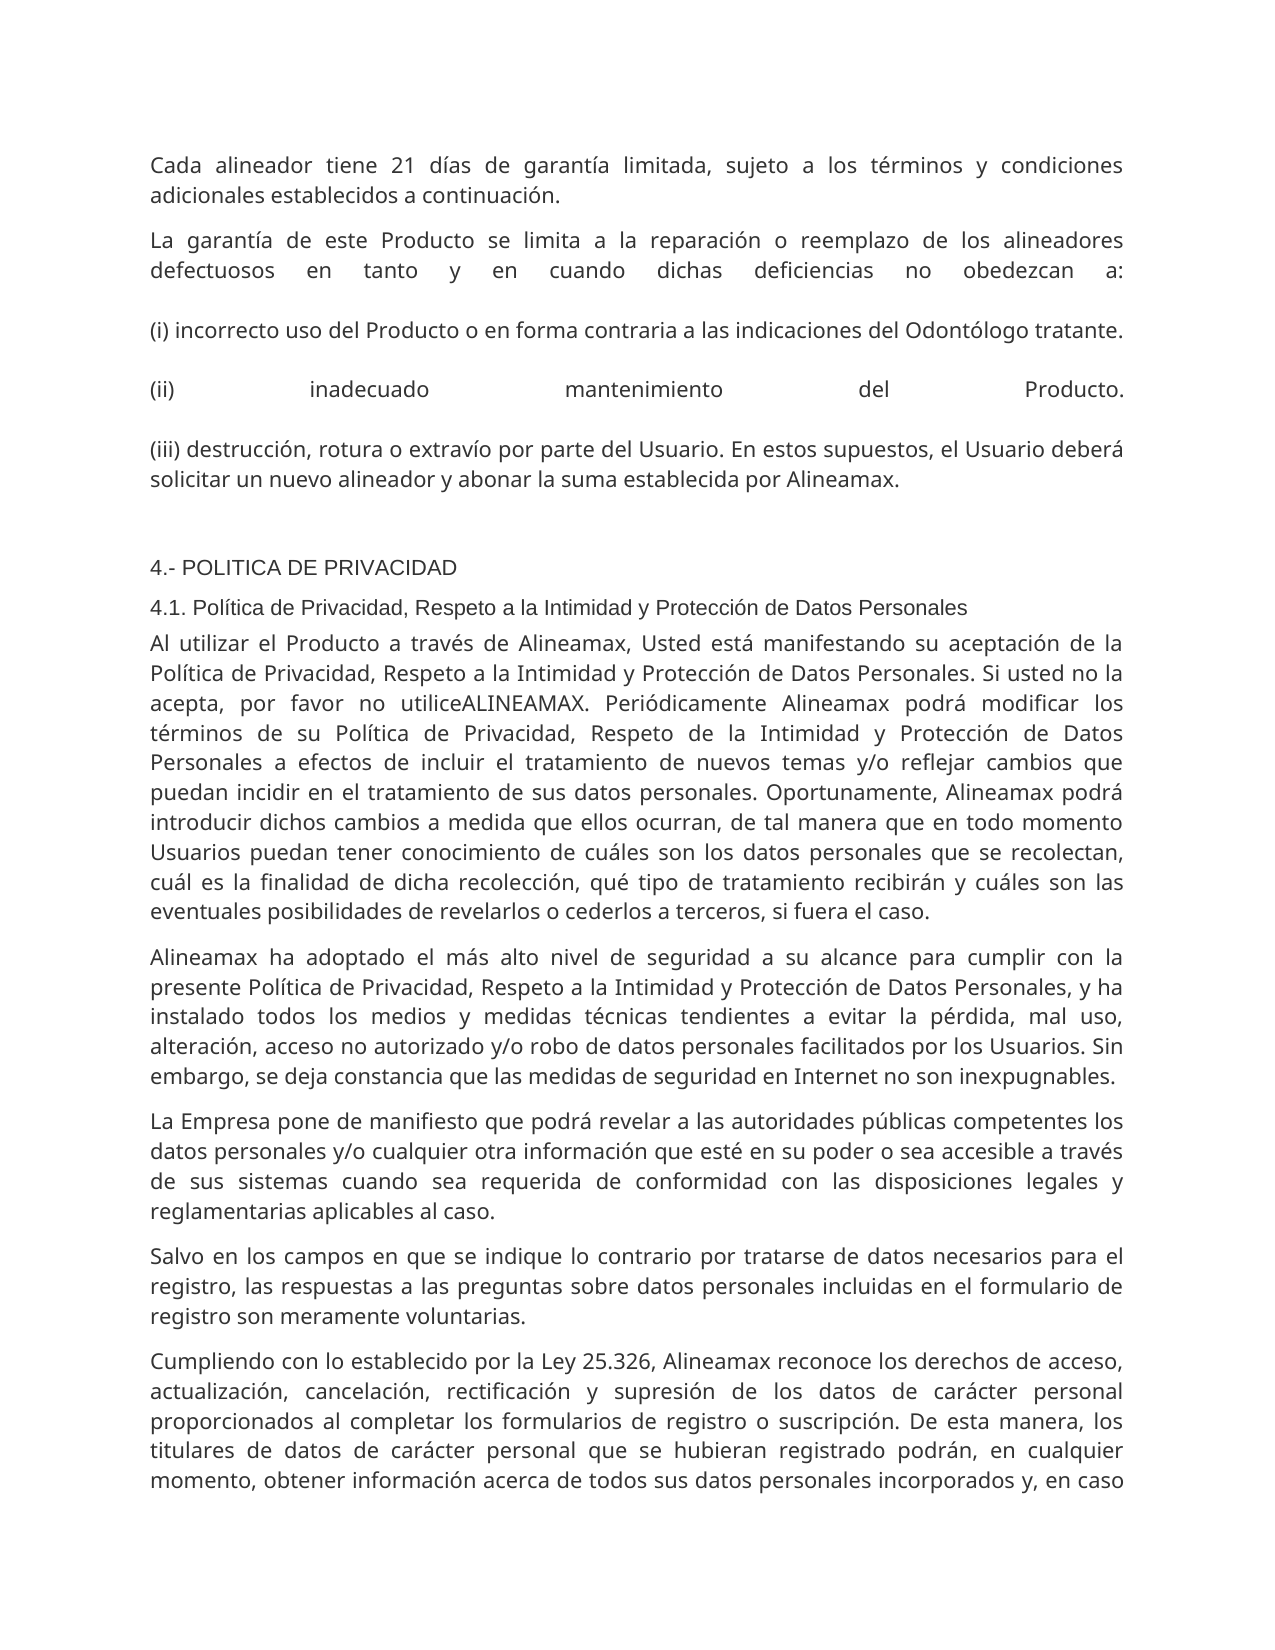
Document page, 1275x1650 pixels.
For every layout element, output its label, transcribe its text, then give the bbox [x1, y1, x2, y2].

text La Empresa pone de manifiesto que podrá revelar a las autoridades públicas competentes los datos personales y/o cualquier otra información que esté en su poder o sea accesible a través de sus sistemas cuando sea requerida de conformidad con las disposiciones legales y reglamentarias aplicables al caso. [150, 1106, 1125, 1226]
text Alineamax ha adoptado el más alto nivel de seguridad a su alcance para cumplir con la presente Política de Privacidad, Respeto a la Intimidad y Protección de Datos Personales, y ha instalado todos los medios y medidas técnicas tendientes a evitar la pérdida, mal uso, alteración, acceso no autorizado y/o robo de datos personales facilitados por los Usuarios. Sin embargo, se deja constancia que las medidas de seguridad en Internet no son inexpugnables. [150, 942, 1125, 1091]
text 4.1. Política de Privacidad, Respeto a la Intimidad y Protección de Datos Personales [150, 595, 1125, 620]
text Cada alineador tiene 21 días de garantía limitada, sujeto a los términos y condiciones adicionales establecidos a continuación. [150, 150, 1125, 209]
text Al utilizar el Producto a través de Alineamax, Usted está manifestando su aceptación de la Política de Privacidad, Respeto a la Intimidad y Protección de Datos Personales. Si usted no la acepta, por favor no utiliceALINEAMAX. Periódicamente Alineamax podrá modificar los términos de su Política de Privacidad, Respeto de la Intimidad y Protección de Datos Personales a efectos de incluir el tratamiento de nuevos temas y/o reflejar cambios que puedan incidir en el tratamiento de sus datos personales. Oportunamente, Alineamax podrá introducir dichos cambios a medida que ellos ocurran, de tal manera que en todo momento Usuarios puedan tener conocimiento de cuáles son los datos personales que se recolectan, cuál es la finalidad de dicha recolección, qué tipo de tratamiento recibirán y cuáles son las eventuales posibilidades de revelarlos o cederlos a terceros, si fuera el caso. [150, 628, 1125, 926]
text 4.- POLITICA DE PRIVACIDAD [150, 554, 1125, 579]
text La garantía de este Producto se limita a la reparación o reemplazo de los alineadores defectuosos en tanto y en cuando dichas deficiencias no obedezcan a: (i) incorrecto uso del Producto o en forma contraria a las indicaciones del Odontólogo tratante. (ii) inadecuado mantenimiento del Producto. (iii) destrucción, rotura o extravío por parte del Usuario. En estos supuestos, el Usuario deberá solicitar un nuevo alineador y abonar la suma establecida por Alineamax. [150, 225, 1125, 493]
text Salvo en los campos en que se indique lo contrario por tratarse de datos necesarios para el registro, las respuestas a las preguntas sobre datos personales incluidas en el formulario de registro son meramente voluntarias. [150, 1241, 1125, 1331]
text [150, 1346, 1125, 1495]
